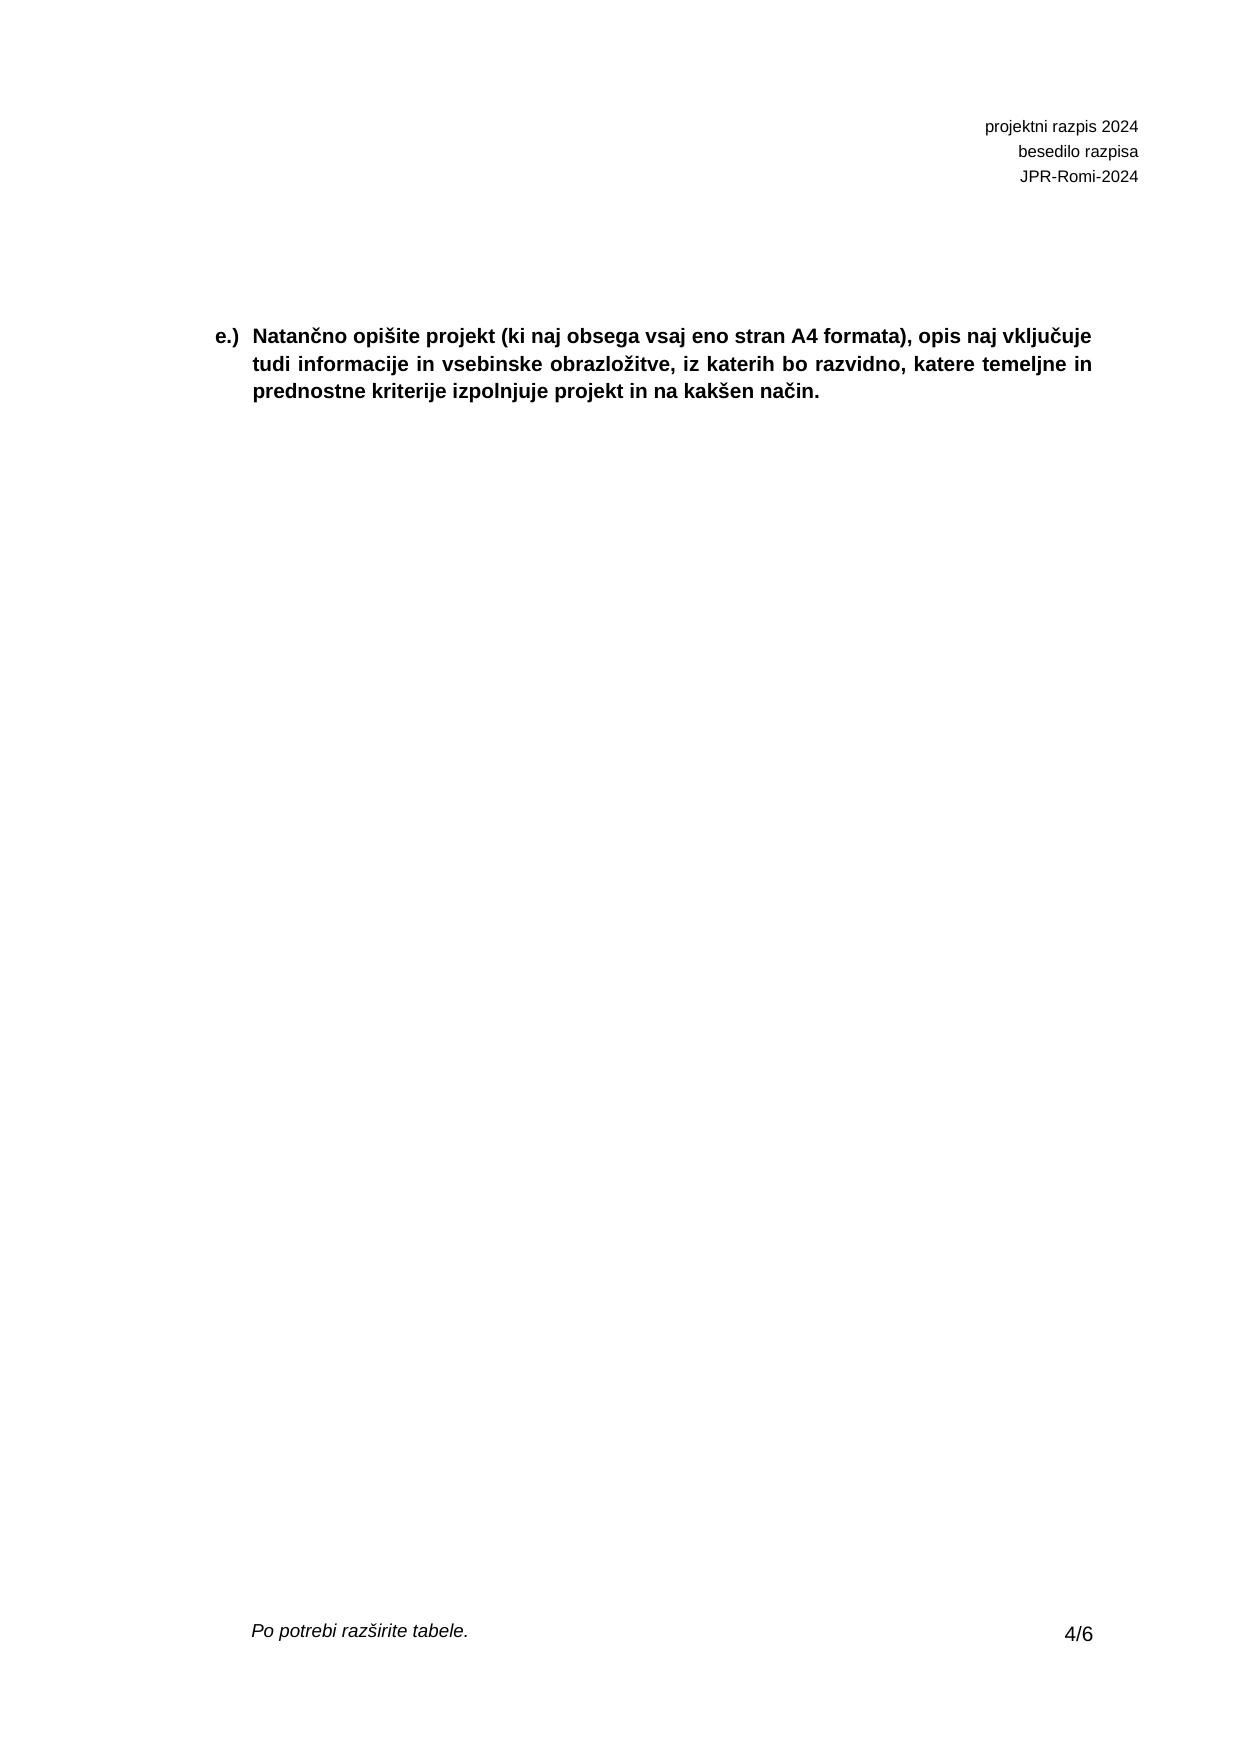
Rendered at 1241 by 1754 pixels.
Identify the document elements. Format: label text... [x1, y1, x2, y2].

list Natančno opišite projekt (ki naj obsega vsaj eno stran A4 formata), opis naj vključuje tudi informacije in vsebinske obrazložitve, iz katerih bo razvidno, katere temeljne in prednostne kriterije izpolnjuje projekt in na kakšen način. [215, 322, 1093, 403]
